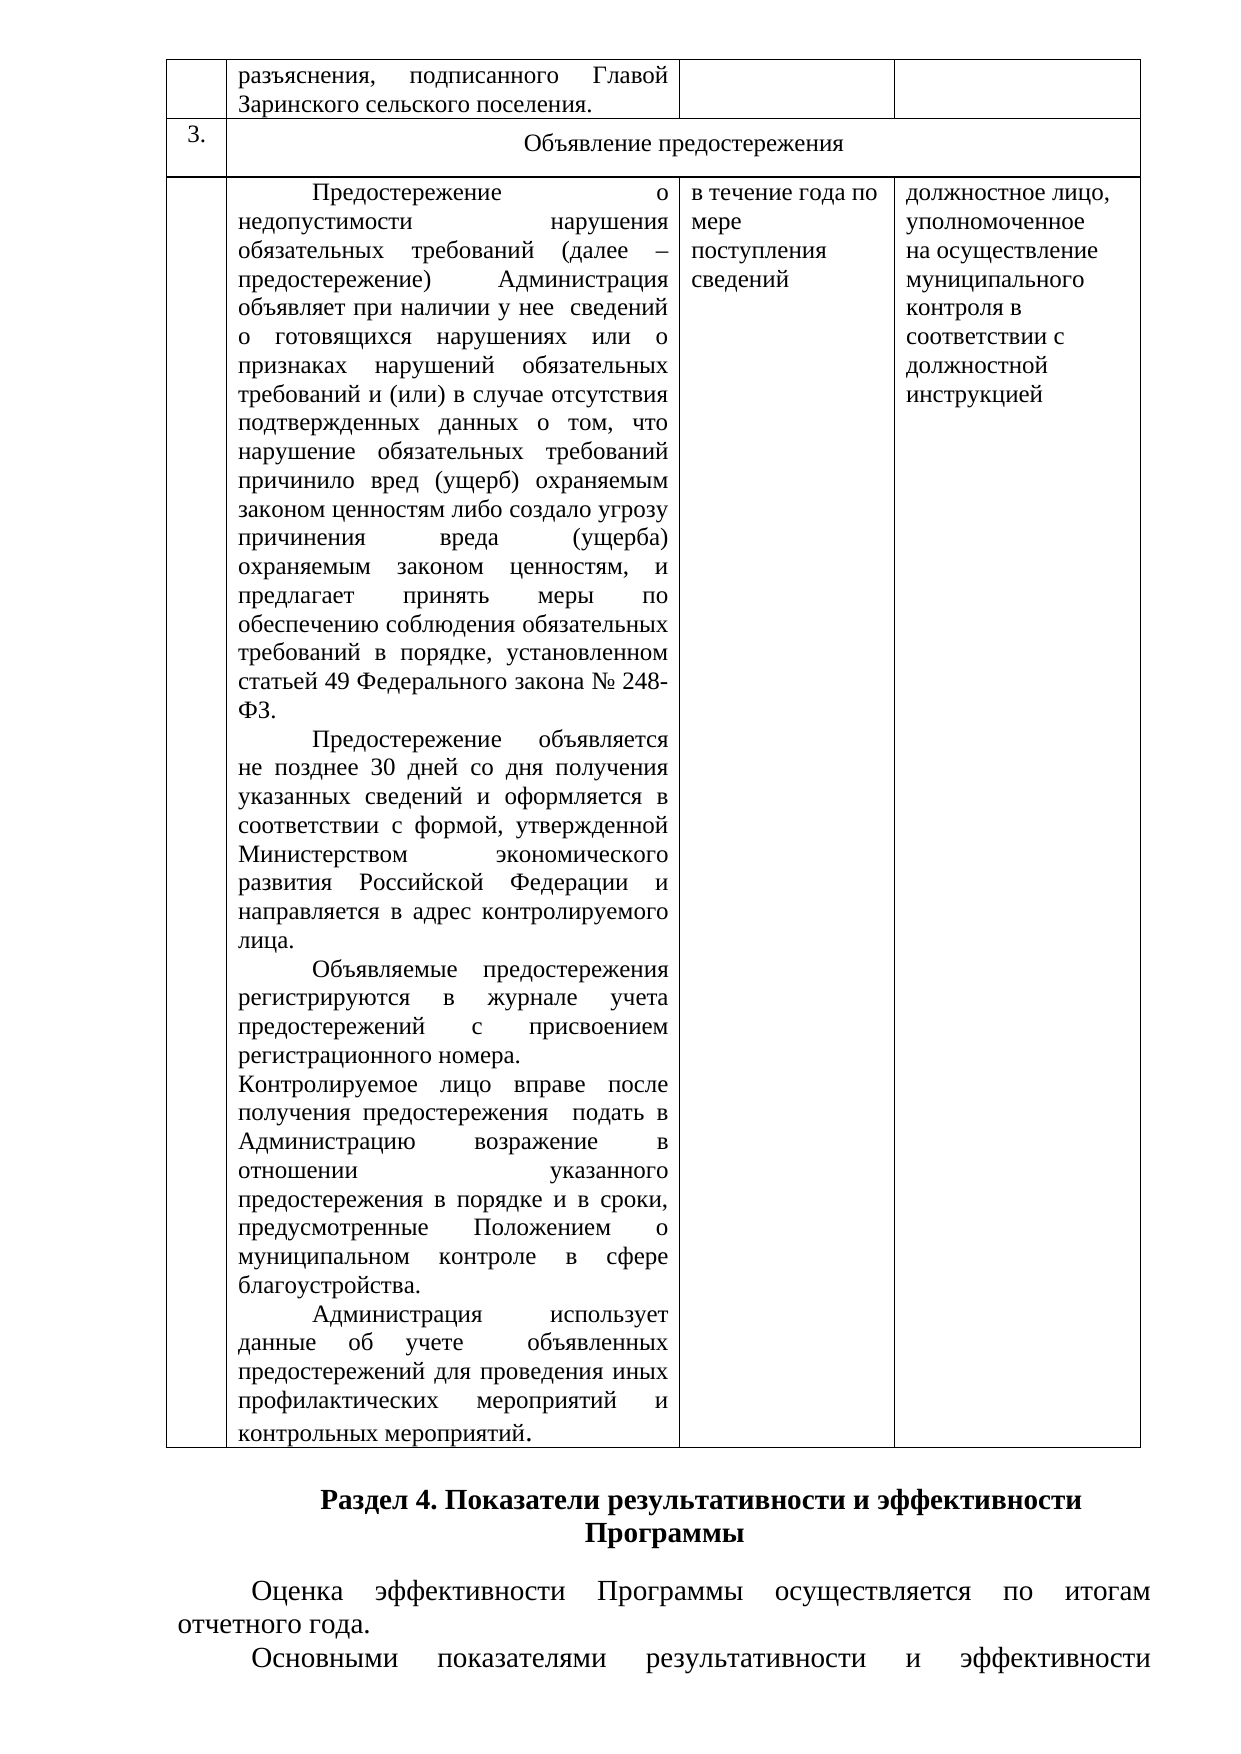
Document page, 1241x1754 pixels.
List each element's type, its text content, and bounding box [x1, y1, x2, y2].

table_cell Предостережение о недопустимости нарушения обязательных требований (далее – предостережение) Администрация объявляет при наличии у нее сведений о готовящихся нарушениях или о признаках нарушений обязательных требований и (или) в случае отсутствия подтвержденных данных о том, что нарушение обязательных требований причинило вред (ущерб) охраняемым законом ценностям либо создало угрозу причинения вреда (ущерба) охраняемым законом ценностям, и предлагает принять меры по обеспечению соблюдения обязательных требований в порядке, установленном статьей 49 Федерального закона № 248-ФЗ. Предостережение объявляется не позднее 30 дней со дня получения указанных сведений и оформляется в соответствии с формой, утвержденной Министерством экономического развития Российской Федерации и направляется в адрес контролируемого лица. Объявляемые предостережения регистрируются в журнале учета предостережений с присвоением регистрационного номера. Контролируемое лицо вправе после получения предостережения подать в Администрацию возражение в отношении указанного предостережения в порядке и в сроки, предусмотренные Положением о муниципальном контроле в сфере благоустройства. Администрация использует данные об учете объявленных предостережений для проведения иных профилактических мероприятий и контрольных мероприятий. [227, 178, 679, 1447]
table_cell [895, 178, 1140, 1447]
table_cell в течение года по мере поступления сведений [680, 178, 894, 1447]
table_cell [167, 60, 226, 118]
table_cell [680, 60, 894, 118]
subtitle Раздел 4. Показатели результативности и эффективности Программы [177, 1482, 1152, 1549]
table_cell [167, 178, 226, 1447]
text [177, 1640, 1152, 1674]
text Оценка эффективности Программы осуществляется по итогам отчетного года. [177, 1573, 1152, 1640]
table_cell 3. [167, 119, 226, 176]
table_cell Объявление предостережения [227, 119, 1140, 176]
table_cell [895, 60, 1140, 118]
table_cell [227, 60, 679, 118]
